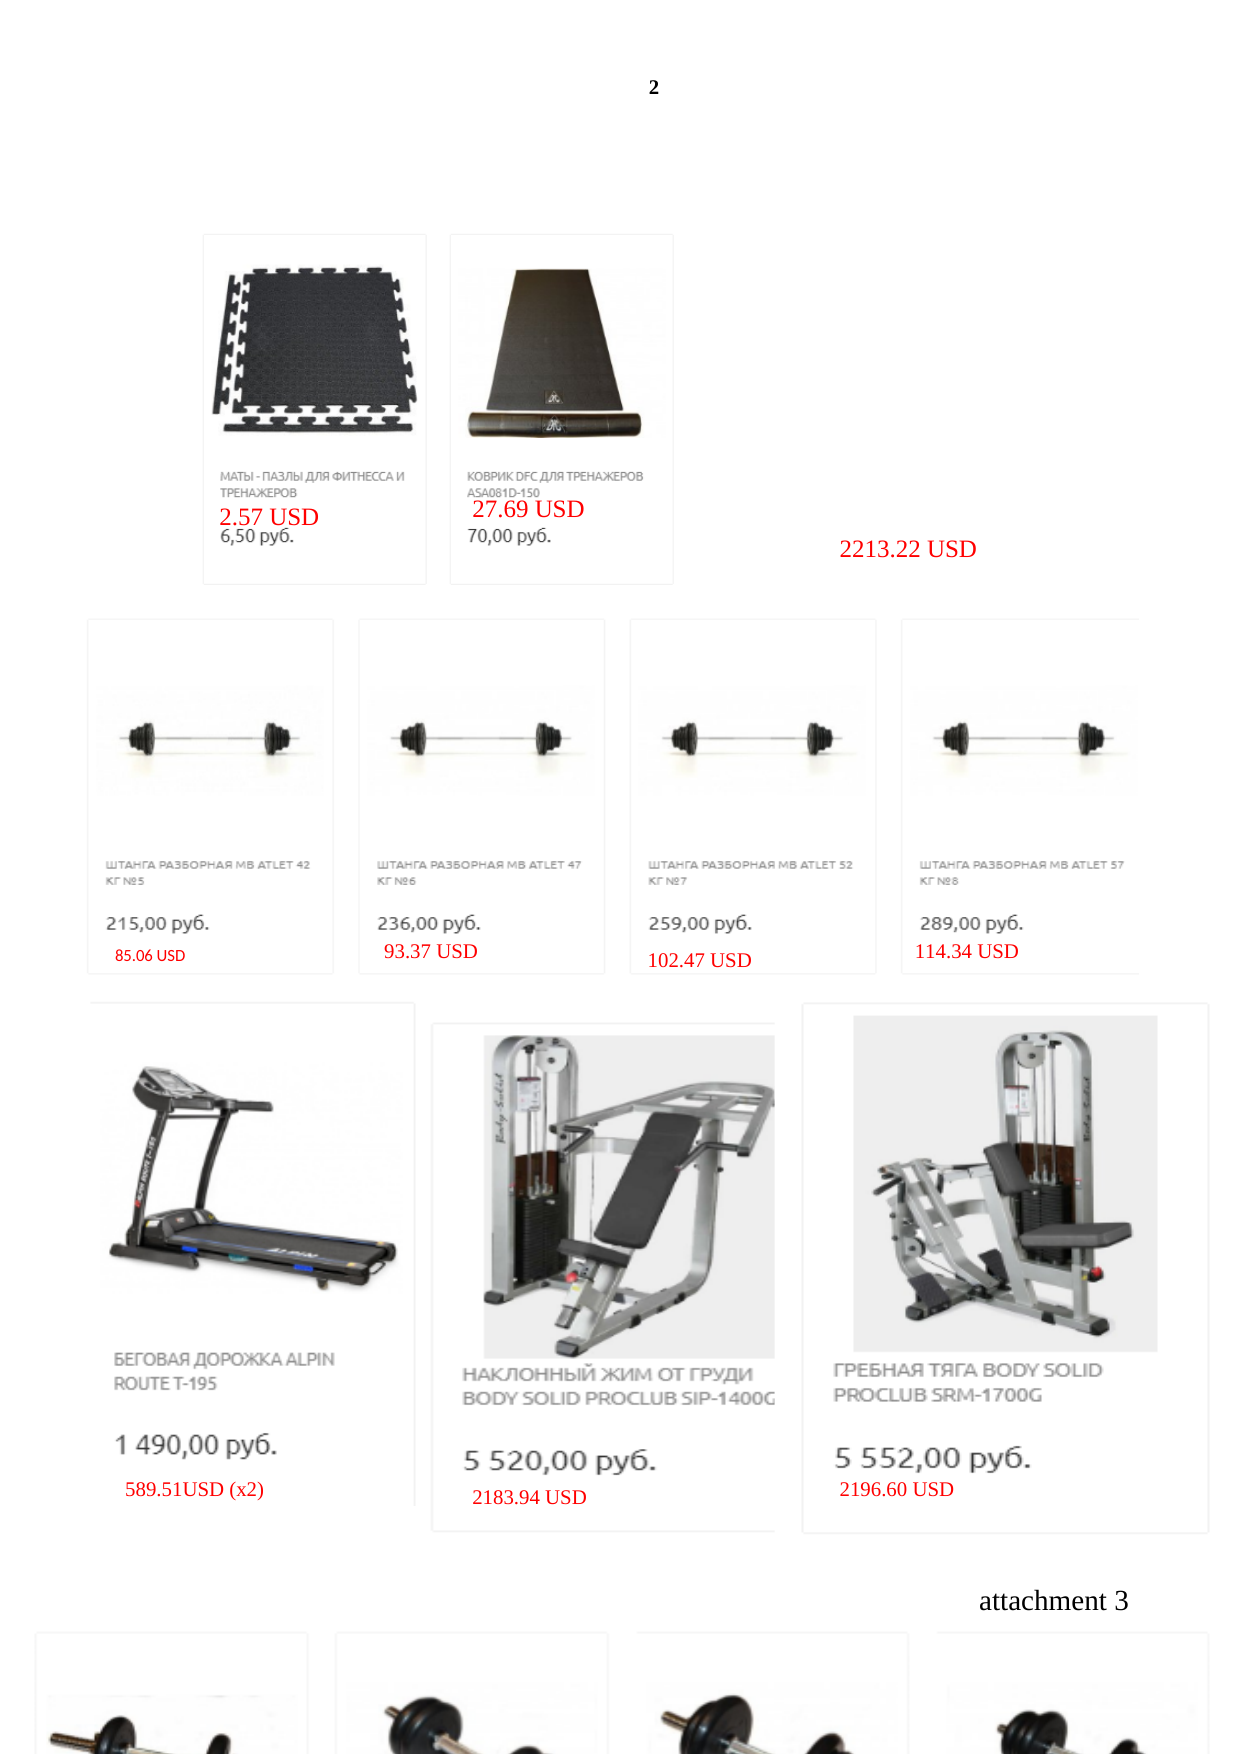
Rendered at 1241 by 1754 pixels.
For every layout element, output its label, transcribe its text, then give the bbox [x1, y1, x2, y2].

picture [29, 1623, 1216, 1754]
picture [79, 605, 1232, 1536]
picture [194, 224, 675, 585]
text attachment 3 [186, 1590, 1129, 1615]
